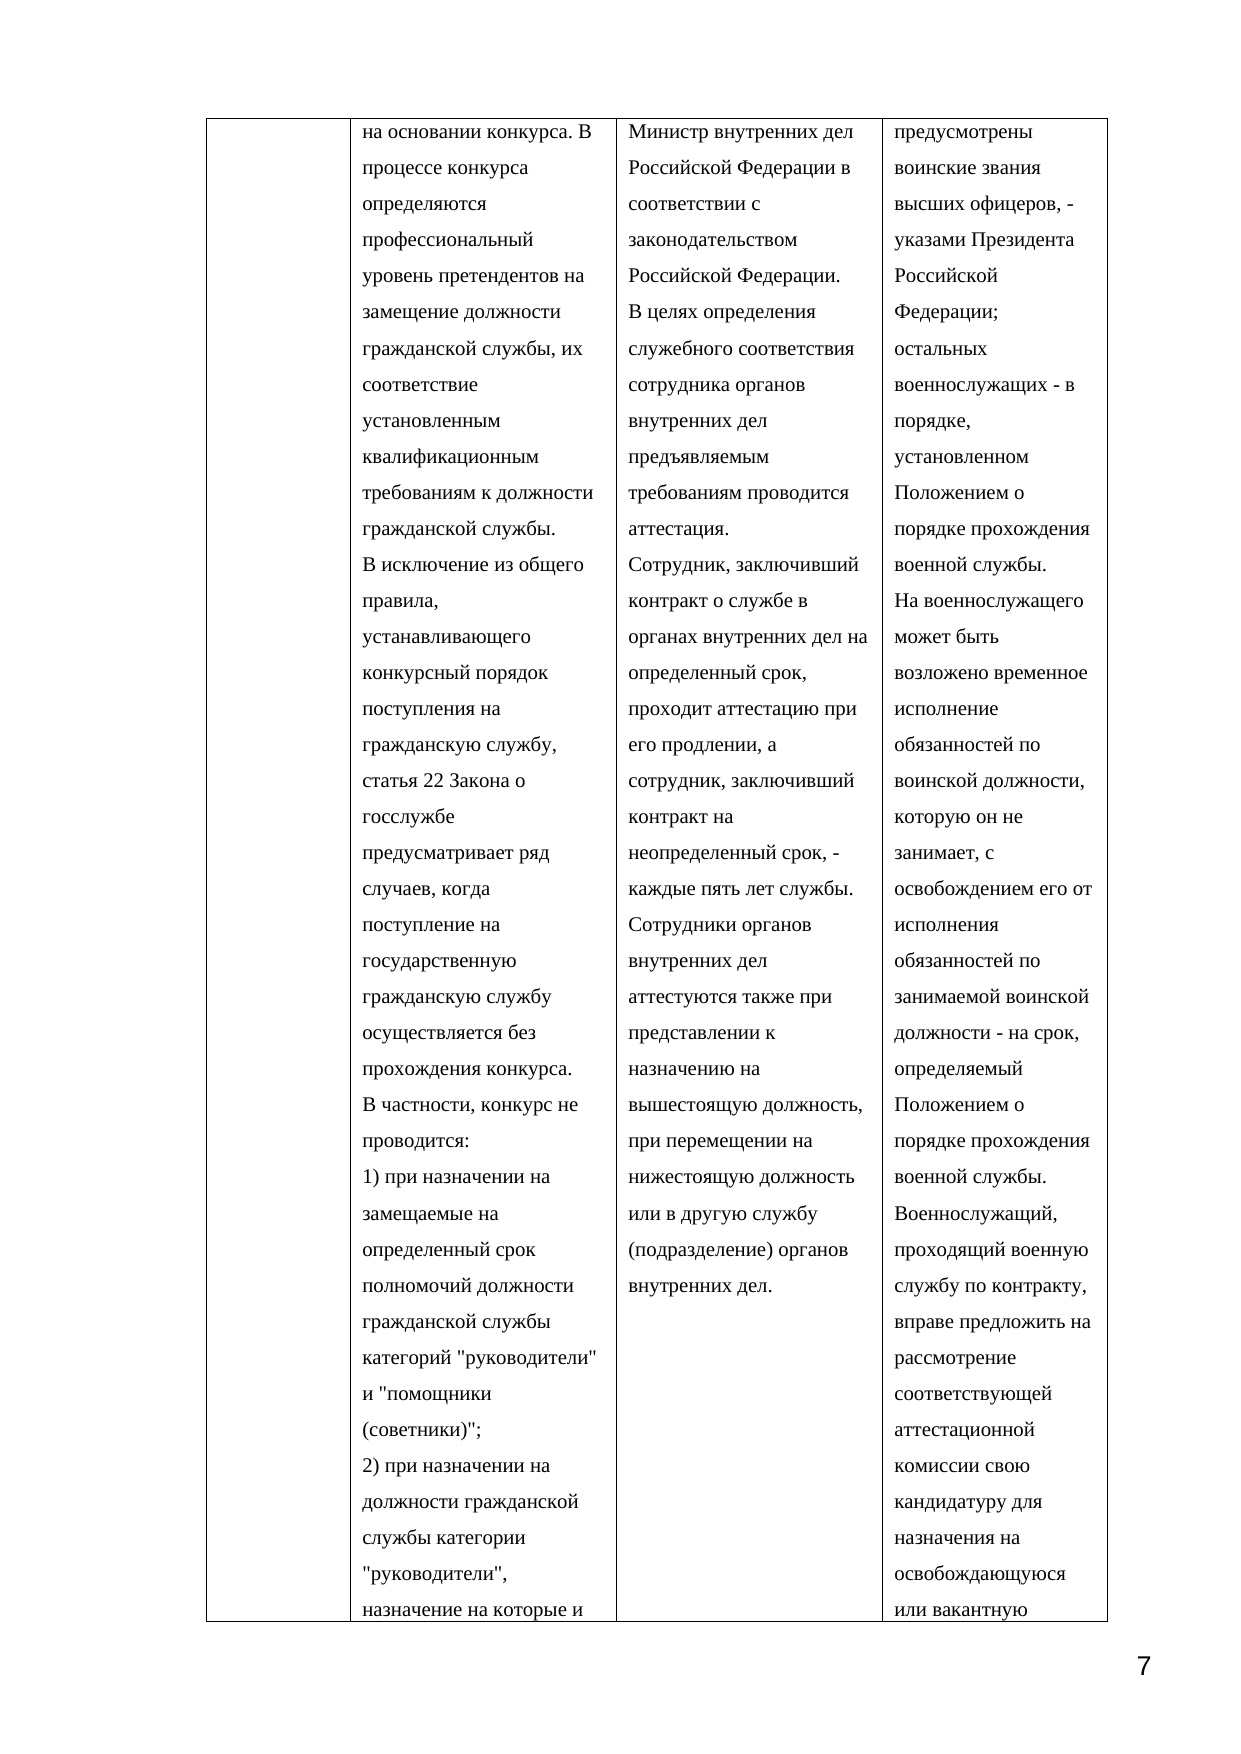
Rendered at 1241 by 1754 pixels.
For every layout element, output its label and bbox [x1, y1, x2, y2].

table_cell [617, 119, 882, 1621]
table_cell [207, 119, 350, 1621]
table_cell [351, 119, 616, 1621]
table_cell [883, 119, 1107, 1621]
